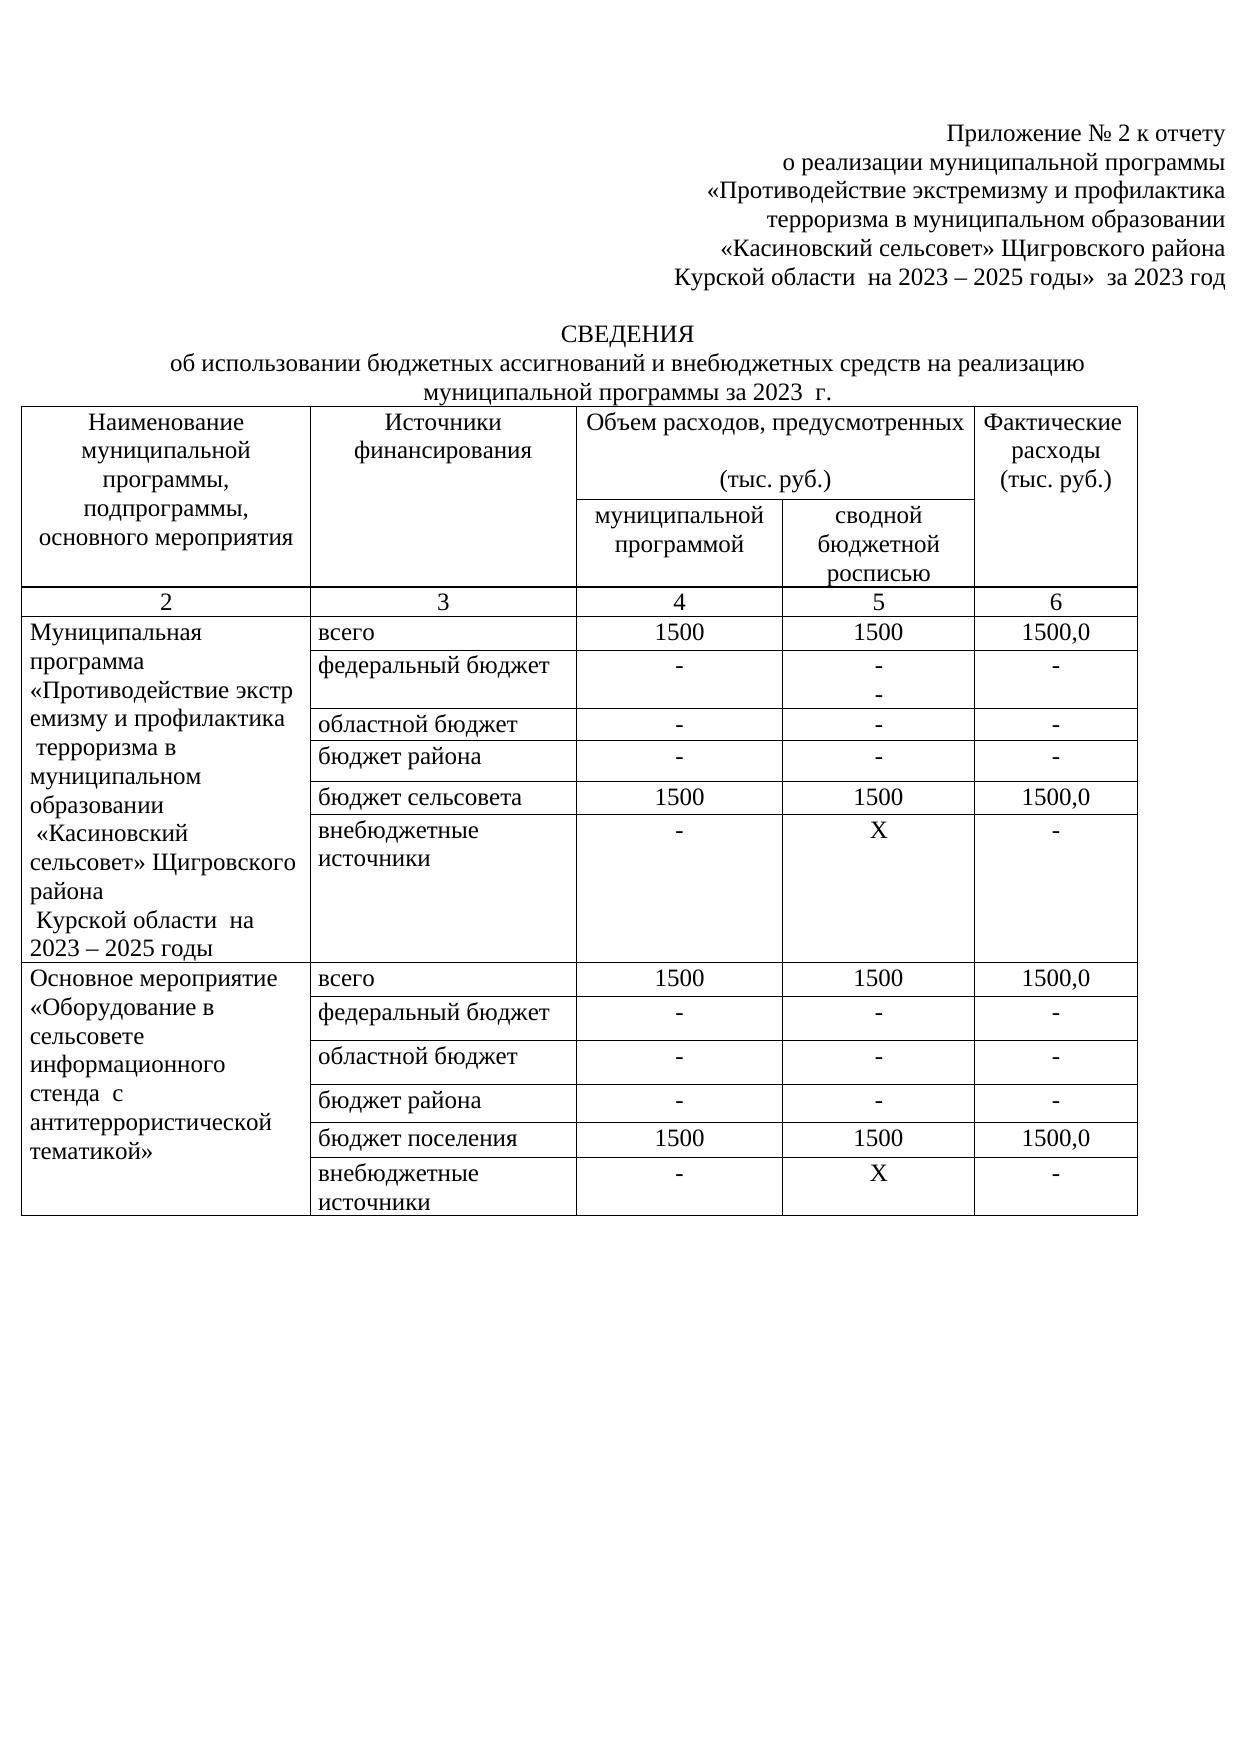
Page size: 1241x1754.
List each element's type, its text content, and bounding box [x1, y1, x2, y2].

table_cell X [783, 1158, 974, 1215]
table_cell 1500 [577, 782, 782, 814]
table_cell 5 [783, 588, 974, 616]
table_cell 1500 [783, 963, 974, 996]
table_cell федеральный бюджет [311, 651, 576, 708]
table_header Источники финансирования [311, 407, 576, 586]
table_cell - [783, 1041, 974, 1084]
table_cell - - [783, 651, 974, 708]
table_cell всего [311, 963, 576, 996]
text о реализации муниципальной программы [29, 147, 1225, 176]
table_cell - [783, 741, 974, 781]
table_cell муниципальной программой [577, 500, 782, 586]
table_cell - [975, 1041, 1137, 1084]
table_cell 1500,0 [975, 1123, 1137, 1157]
table_cell бюджет сельсовета [311, 782, 576, 814]
text об использовании бюджетных ассигнований и внебюджетных средств на реализацию [29, 348, 1225, 377]
text «Противодействие экстремизму и профилактика [29, 176, 1225, 204]
table_cell - [577, 741, 782, 781]
table_cell - [975, 741, 1137, 781]
table_cell - [577, 997, 782, 1040]
table_cell - [975, 1158, 1137, 1215]
table_cell Муниципальная программа «Противодействие экстремизму и профилактика терроризма в муниципальном образовании «Касиновский сельсовет» Щигровского района Курской области на 2023 – 2025 годы [22, 617, 310, 962]
table_cell 2 [22, 588, 310, 616]
table_cell 1500 [783, 782, 974, 814]
table_header Объем расходов, предусмотренных (тыс. руб.) [577, 407, 974, 499]
table_cell 6 [975, 588, 1137, 616]
table_cell - [975, 997, 1137, 1040]
table_cell 1500 [577, 963, 782, 996]
table_cell - [783, 1085, 974, 1122]
table_cell - [577, 1158, 782, 1215]
table_cell внебюджетные источники [311, 1158, 576, 1215]
text Приложение № 2 к отчету [29, 118, 1225, 147]
table_cell внебюджетные источники [311, 815, 576, 962]
table_cell 1500 [577, 617, 782, 649]
table_cell - [577, 815, 782, 962]
table_header Фактические расходы (тыс. руб.) [975, 407, 1137, 586]
table_cell 1500 [783, 617, 974, 649]
table_cell областной бюджет [311, 709, 576, 740]
table_cell 1500 [577, 1123, 782, 1157]
table_cell - [577, 1085, 782, 1122]
table_cell 1500,0 [975, 782, 1137, 814]
table_cell - [577, 1041, 782, 1084]
text «Касиновский сельсовет» Щигровского района [29, 233, 1225, 262]
table_cell - [577, 709, 782, 740]
table_cell - [577, 651, 782, 708]
table_cell федеральный бюджет [311, 997, 576, 1040]
table_cell - [975, 651, 1137, 708]
table_cell - [783, 709, 974, 740]
table_header Наименование муниципальной программы, подпрограммы, основного мероприятия [22, 407, 310, 586]
table_cell 4 [577, 588, 782, 616]
table_cell бюджет поселения [311, 1123, 576, 1157]
table_cell - [783, 997, 974, 1040]
table_cell Основное мероприятие «Оборудование в сельсовете информационного стенда с антитеррористической тематикой» [22, 963, 310, 1215]
table_cell - [975, 709, 1137, 740]
table_cell - [975, 815, 1137, 962]
table_cell X [783, 815, 974, 962]
table_cell бюджет района [311, 741, 576, 781]
table_cell 3 [311, 588, 576, 616]
table_cell 1500,0 [975, 617, 1137, 649]
text СВЕДЕНИЯ [29, 319, 1225, 348]
table_cell бюджет района [311, 1085, 576, 1122]
table_cell 1500 [783, 1123, 974, 1157]
table_cell областной бюджет [311, 1041, 576, 1084]
text муниципальной программы за 2023 г. [29, 377, 1225, 406]
table_cell сводной бюджетной росписью [783, 500, 974, 586]
table_cell 1500,0 [975, 963, 1137, 996]
table_cell - [975, 1085, 1137, 1122]
text Курской области на 2023 – 2025 годы» за 2023 год [29, 262, 1225, 291]
table_cell всего [311, 617, 576, 649]
text терроризма в муниципальном образовании [29, 204, 1225, 233]
